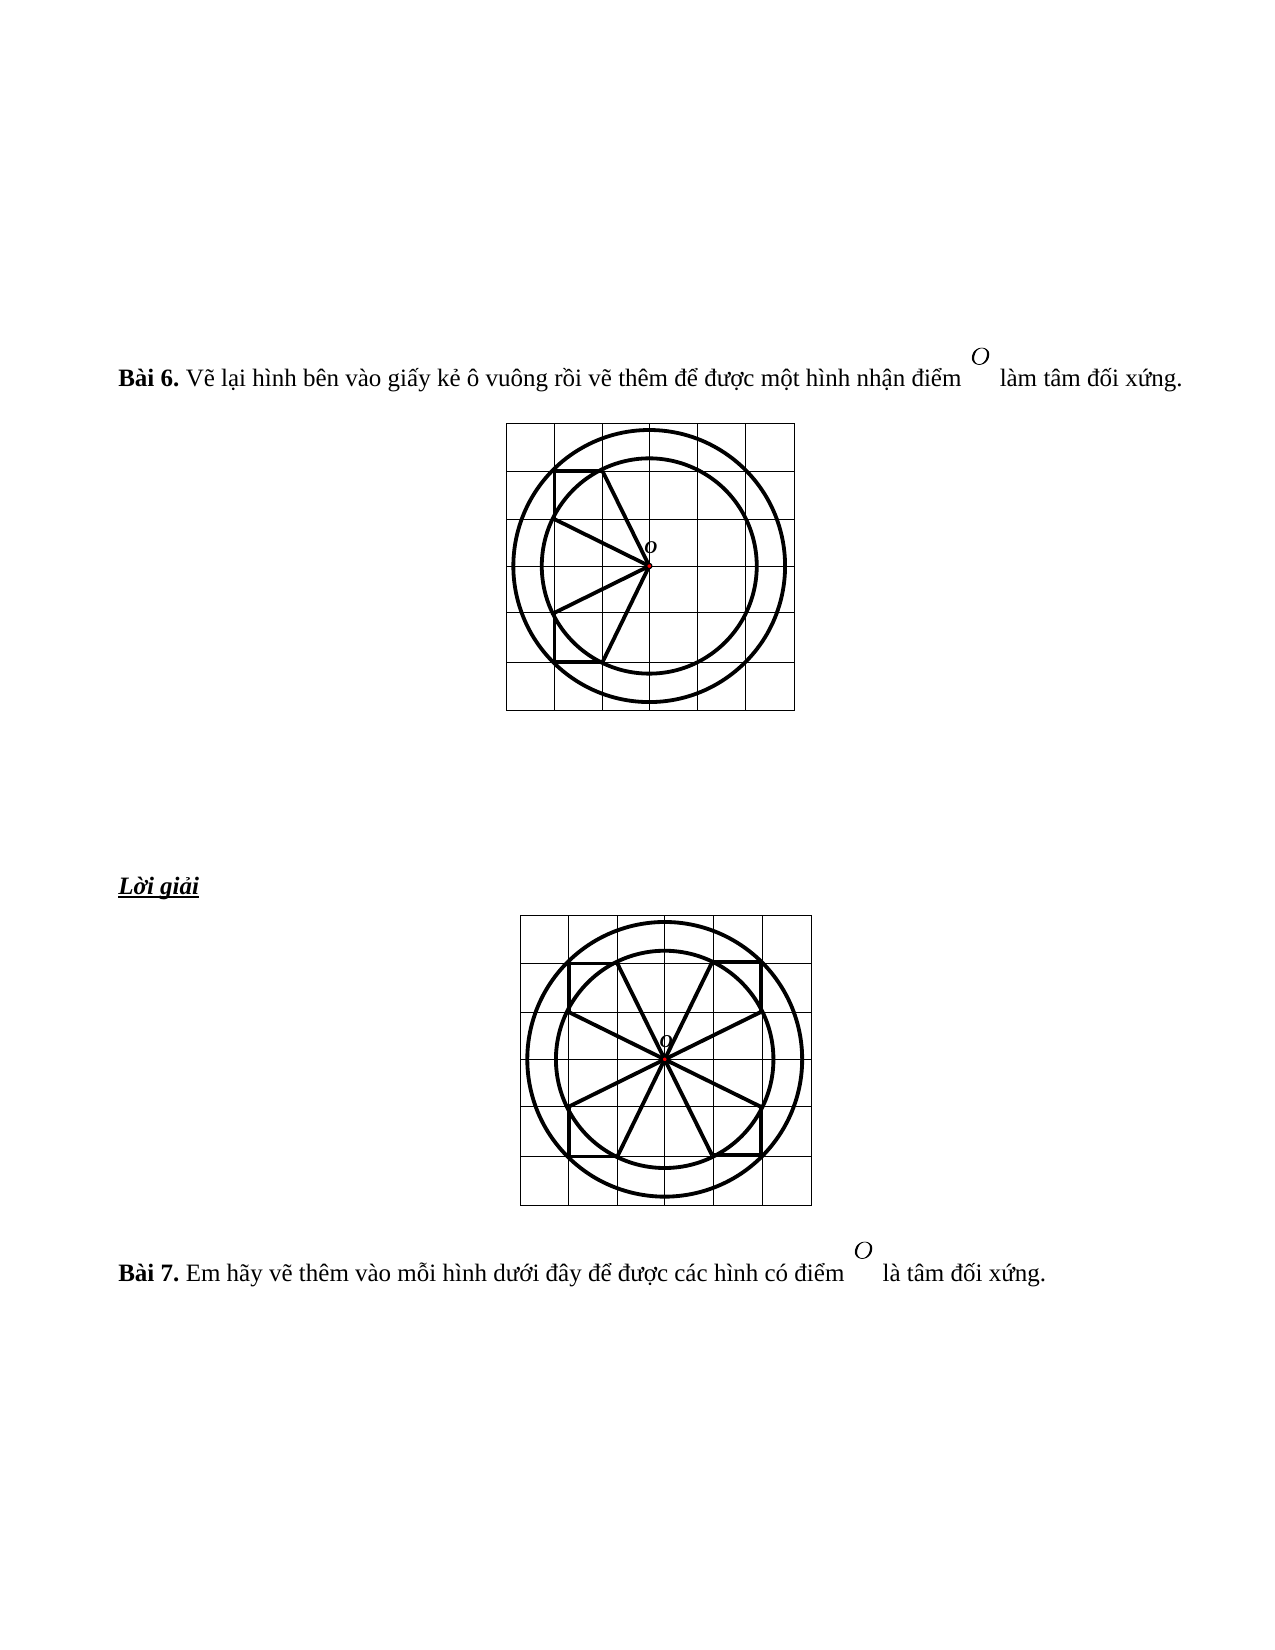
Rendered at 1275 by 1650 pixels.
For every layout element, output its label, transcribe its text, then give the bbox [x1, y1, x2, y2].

text Lời giải [118, 871, 1186, 900]
text Bài 7. Em hãy vẽ thêm vào mỗi hình dưới đây để được các hình có điểm là tâm đối xứng. [118, 1236, 1186, 1286]
text Bài 6. Vẽ lại hình bên vào giấy kẻ ô vuông rồi vẽ thêm để được một hình nhận điểm làm tâm đối xứng. [118, 342, 1186, 392]
